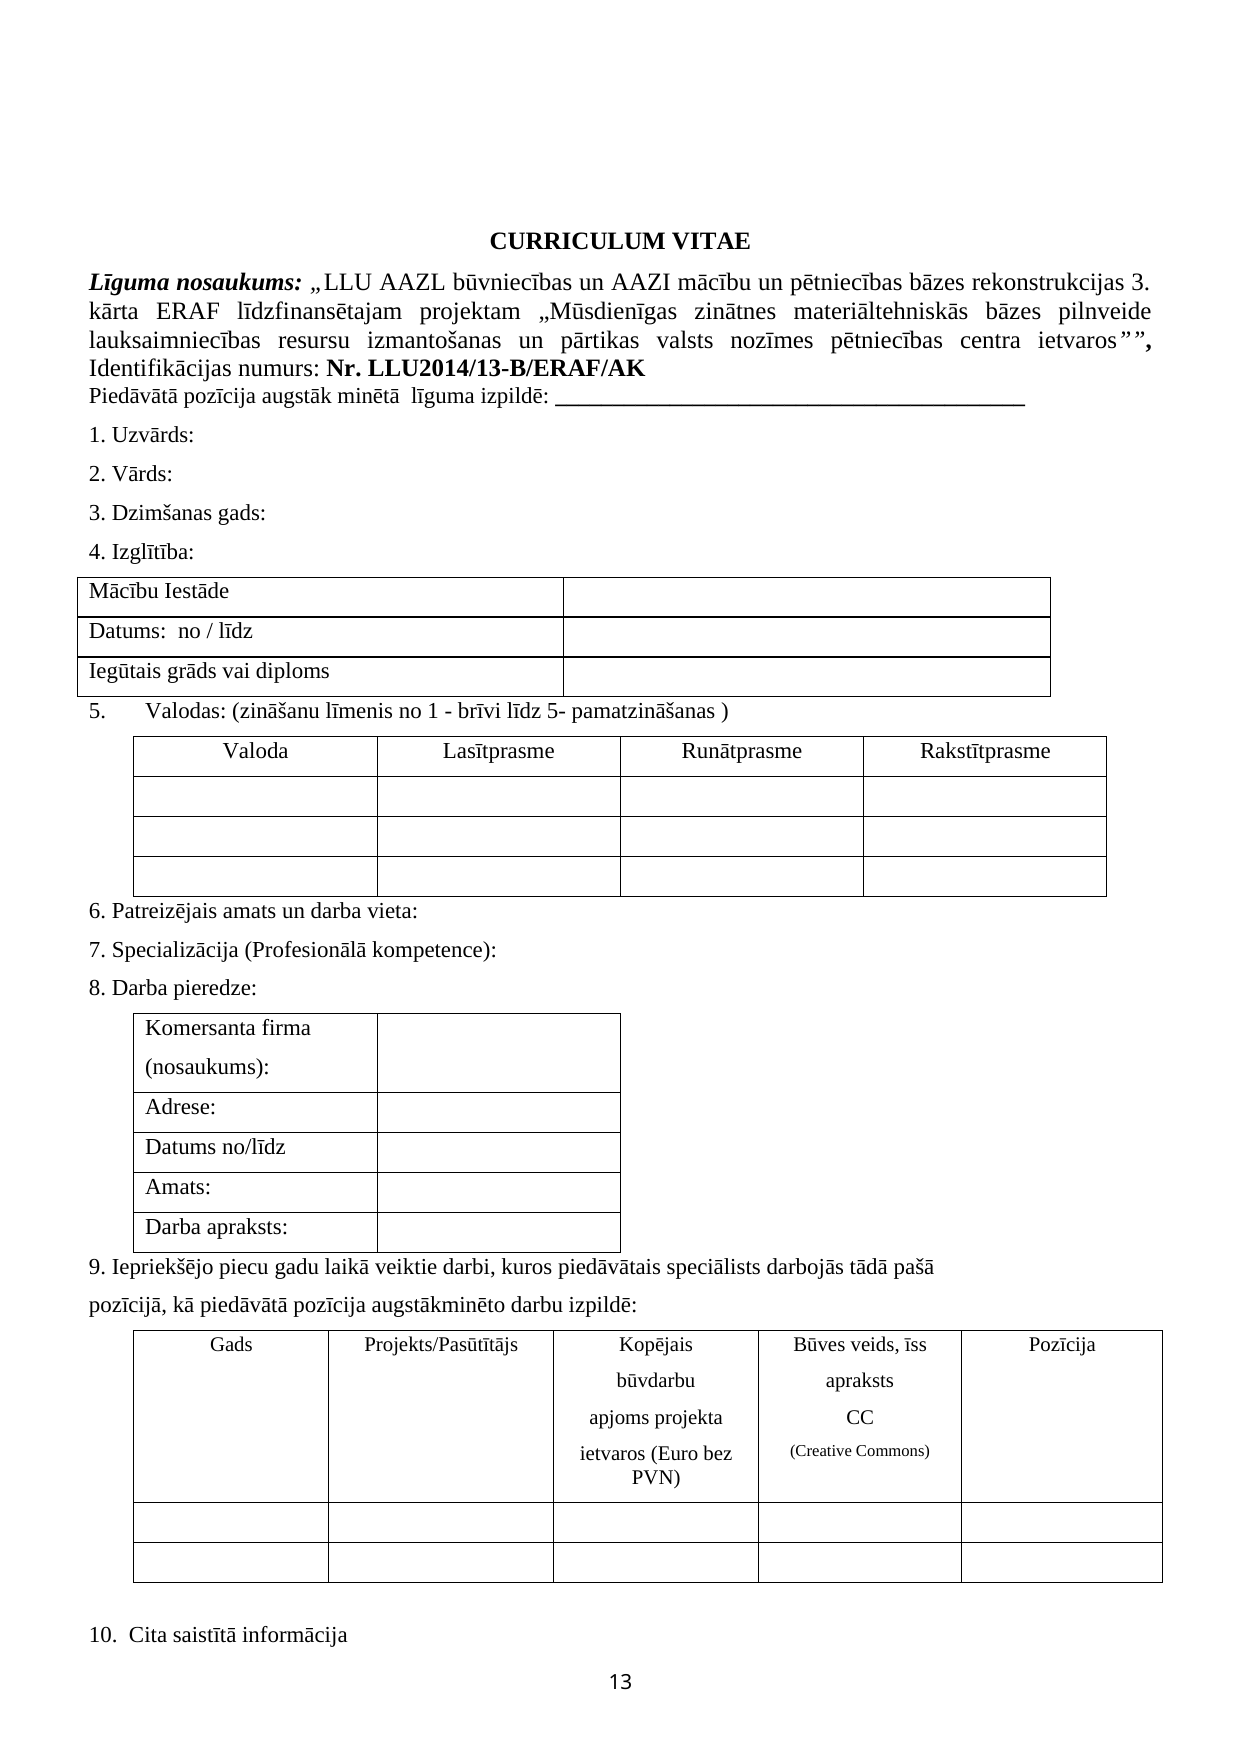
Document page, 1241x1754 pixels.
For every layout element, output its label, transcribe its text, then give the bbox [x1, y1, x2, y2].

table_header Rakstītprasme [864, 737, 1106, 776]
table_cell Amats: [134, 1173, 377, 1212]
text Piedāvātā pozīcija augstāk minētā līguma izpildē: _________________________________________ [89, 382, 1152, 409]
text pozīcijā, kā piedāvātā pozīcija augstākminēto darbu izpildē: [89, 1292, 1152, 1318]
table_cell [962, 1543, 1162, 1582]
text 6. Patreizējais amats un darba vieta: [89, 897, 1152, 923]
table_cell [134, 817, 377, 856]
table_header Būves veids, īss apraksts CC (Creative Commons) [759, 1331, 961, 1502]
text 7. Specializācija (Profesionālā kompetence): [89, 936, 1152, 962]
table_header [378, 1014, 620, 1092]
table_cell [378, 1133, 620, 1172]
table_cell [378, 1173, 620, 1212]
table_cell [864, 817, 1106, 856]
table_cell [621, 817, 863, 856]
table_cell [759, 1543, 961, 1582]
table_cell Datums no/līdz [134, 1133, 377, 1172]
table_header Mācību Iestāde [78, 578, 563, 616]
table_cell [759, 1503, 961, 1542]
text 9. Iepriekšējo piecu gadu laikā veiktie darbi, kuros piedāvātais speciālists darbojās tādā pašā [89, 1253, 1152, 1279]
table_cell [621, 777, 863, 816]
text Līguma nosaukums: „LLU AAZL būvniecības un AAZI mācību un pētniecības bāzes rekonstrukcijas 3. kārta ERAF līdzfinansētajam projektam „Mūsdienīgas zinātnes materiāltehniskās bāzes pilnveide lauksaimniecības resursu izmantošanas un pārtikas valsts nozīmes pētniecības centra ietvaros””, Identifikācijas numurs: Nr. LLU2014/13-B/ERAF/AK [89, 267, 1152, 382]
table_header Kopējais būvdarbu apjoms projekta ietvaros (Euro bez PVN) [554, 1331, 758, 1502]
table_cell [554, 1503, 758, 1542]
table_cell Iegūtais grāds vai diploms [78, 658, 563, 696]
text 2. Vārds: [89, 460, 1152, 486]
table_cell Adrese: [134, 1093, 377, 1132]
text 3. Dzimšanas gads: [89, 499, 1152, 525]
table_cell [134, 777, 377, 816]
table_cell [134, 1543, 328, 1582]
table_header Runātprasme [621, 737, 863, 776]
table_header Lasītprasme [378, 737, 620, 776]
table_cell [554, 1543, 758, 1582]
table_header Komersanta firma (nosaukums): [134, 1014, 377, 1092]
table_cell [329, 1503, 553, 1542]
text 1. Uzvārds: [89, 421, 1152, 447]
text CURRICULUM VITAE [89, 226, 1152, 255]
table_cell Datums: no / līdz [78, 618, 563, 656]
list Valodas: (zināšanu līmenis no 1 - brīvi līdz 5- pamatzināšanas ) [89, 697, 1152, 724]
table_header Pozīcija [962, 1331, 1162, 1502]
text 10. Cita saistītā informācija [89, 1621, 1152, 1648]
table_cell [378, 1213, 620, 1252]
table_cell [134, 857, 377, 896]
table_cell [564, 658, 1050, 696]
table_cell [378, 777, 620, 816]
table_cell [564, 618, 1050, 656]
table_cell [378, 857, 620, 896]
table_header Valoda [134, 737, 377, 776]
table_header Gads [134, 1331, 328, 1502]
table_cell Darba apraksts: [134, 1213, 377, 1252]
table_cell [864, 857, 1106, 896]
text 8. Darba pieredze: [89, 974, 1152, 1001]
table_cell [134, 1503, 328, 1542]
text 4. Izglītība: [89, 538, 1152, 564]
table_cell [329, 1543, 553, 1582]
table_cell [962, 1503, 1162, 1542]
table_cell [621, 857, 863, 896]
table_header Projekts/Pasūtītājs [329, 1331, 553, 1502]
table_cell [864, 777, 1106, 816]
table_cell [378, 1093, 620, 1132]
table_header [564, 578, 1050, 616]
table_cell [378, 817, 620, 856]
